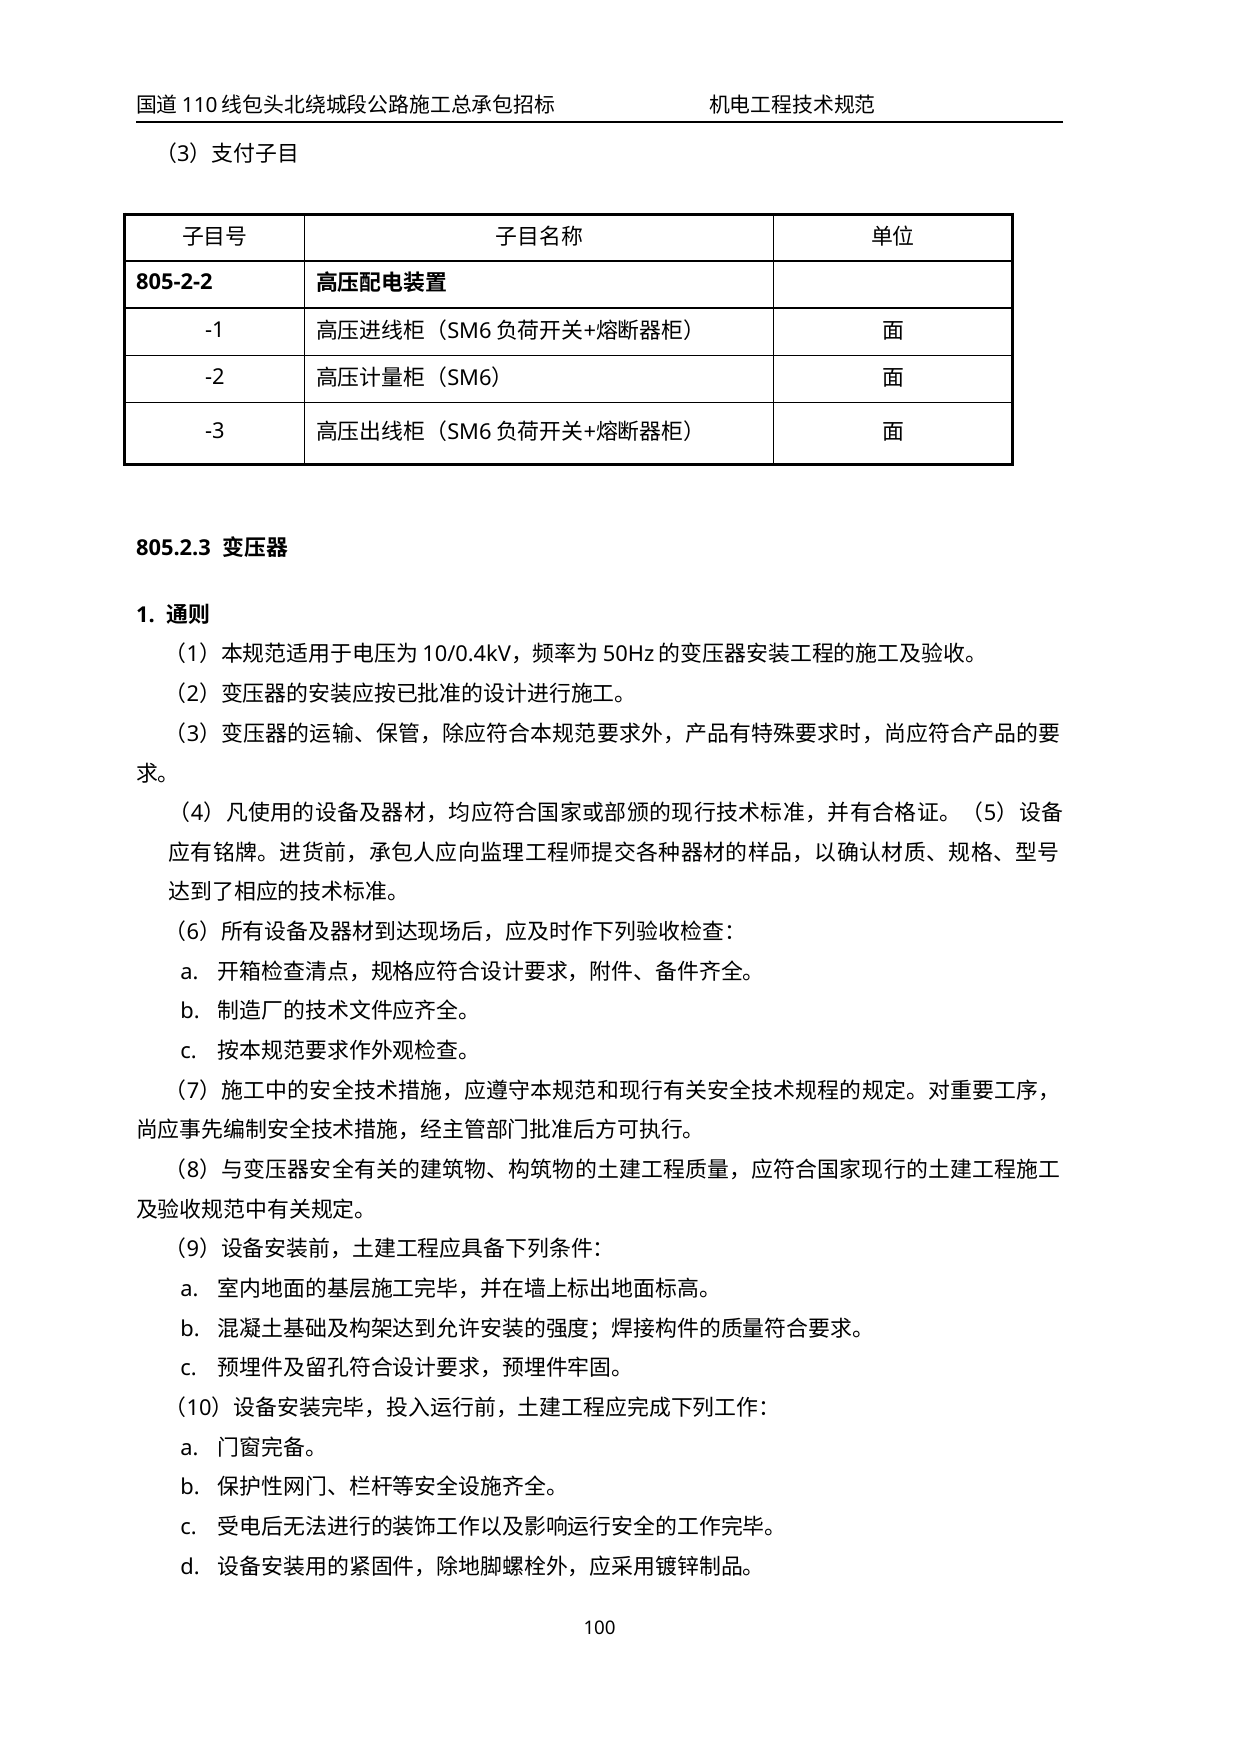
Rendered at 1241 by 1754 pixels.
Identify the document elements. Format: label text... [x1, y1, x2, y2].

text 1. 通则 [136, 597, 1063, 628]
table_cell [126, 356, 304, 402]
list 混凝土基础及构架达到允许安装的强度；焊接构件的质量符合要求。 [180, 1311, 1063, 1342]
text （7）施工中的安全技术措施，应遵守本规范和现行有关安全技术规程的规定。对重要工序，尚应事先编制安全技术措施，经主管部门批准后方可执行。 [136, 1073, 1063, 1144]
text （9）设备安装前，土建工程应具备下列条件： [136, 1231, 1063, 1263]
list 按本规范要求作外观检查。 [180, 1033, 1063, 1065]
list 制造厂的技术文件应齐全。 [180, 993, 1063, 1025]
text （3）变压器的运输、保管，除应符合本规范要求外，产品有特殊要求时，尚应符合产品的要求。 [136, 716, 1063, 787]
list 开箱检查清点，规格应符合设计要求，附件、备件齐全。 [180, 954, 1063, 985]
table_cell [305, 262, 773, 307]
text （2）变压器的安装应按已批准的设计进行施工。 [136, 676, 1063, 708]
list 门窗完备。 [180, 1430, 1063, 1461]
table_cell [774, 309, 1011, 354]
list 设备安装用的紧固件，除地脚螺栓外，应采用镀锌制品。 [180, 1549, 1063, 1581]
text （3）支付子目 [136, 136, 1063, 168]
text （10）设备安装完毕，投入运行前，土建工程应完成下列工作： [136, 1390, 1063, 1422]
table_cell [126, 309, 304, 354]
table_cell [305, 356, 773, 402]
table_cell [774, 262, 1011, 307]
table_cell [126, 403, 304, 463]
list 室内地面的基层施工完毕，并在墙上标出地面标高。 [180, 1271, 1063, 1303]
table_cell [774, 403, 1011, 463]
list 受电后无法进行的装饰工作以及影响运行安全的工作完毕。 [180, 1509, 1063, 1541]
subtitle 805.2.3 变压器 [136, 530, 1063, 562]
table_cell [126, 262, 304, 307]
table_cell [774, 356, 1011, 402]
list 预埋件及留孔符合设计要求，预埋件牢固。 [180, 1350, 1063, 1382]
text （6）所有设备及器材到达现场后，应及时作下列验收检查： [136, 914, 1063, 946]
text （8）与变压器安全有关的建筑物、构筑物的土建工程质量，应符合国家现行的土建工程施工及验收规范中有关规定。 [136, 1152, 1063, 1223]
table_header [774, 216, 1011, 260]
text （1）本规范适用于电压为10/0.4kV，频率为50Hz的变压器安装工程的施工及验收。 [136, 636, 1063, 668]
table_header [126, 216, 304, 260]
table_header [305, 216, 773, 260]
text （4）凡使用的设备及器材，均应符合国家或部颁的现行技术标准，并有合格证。（5）设备应有铭牌。进货前，承包人应向监理工程师提交各种器材的样品，以确认材质、规格、型号达到了相应的技术标准。 [168, 795, 1063, 906]
list 保护性网门、栏杆等安全设施齐全。 [180, 1469, 1063, 1501]
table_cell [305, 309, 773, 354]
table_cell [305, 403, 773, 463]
